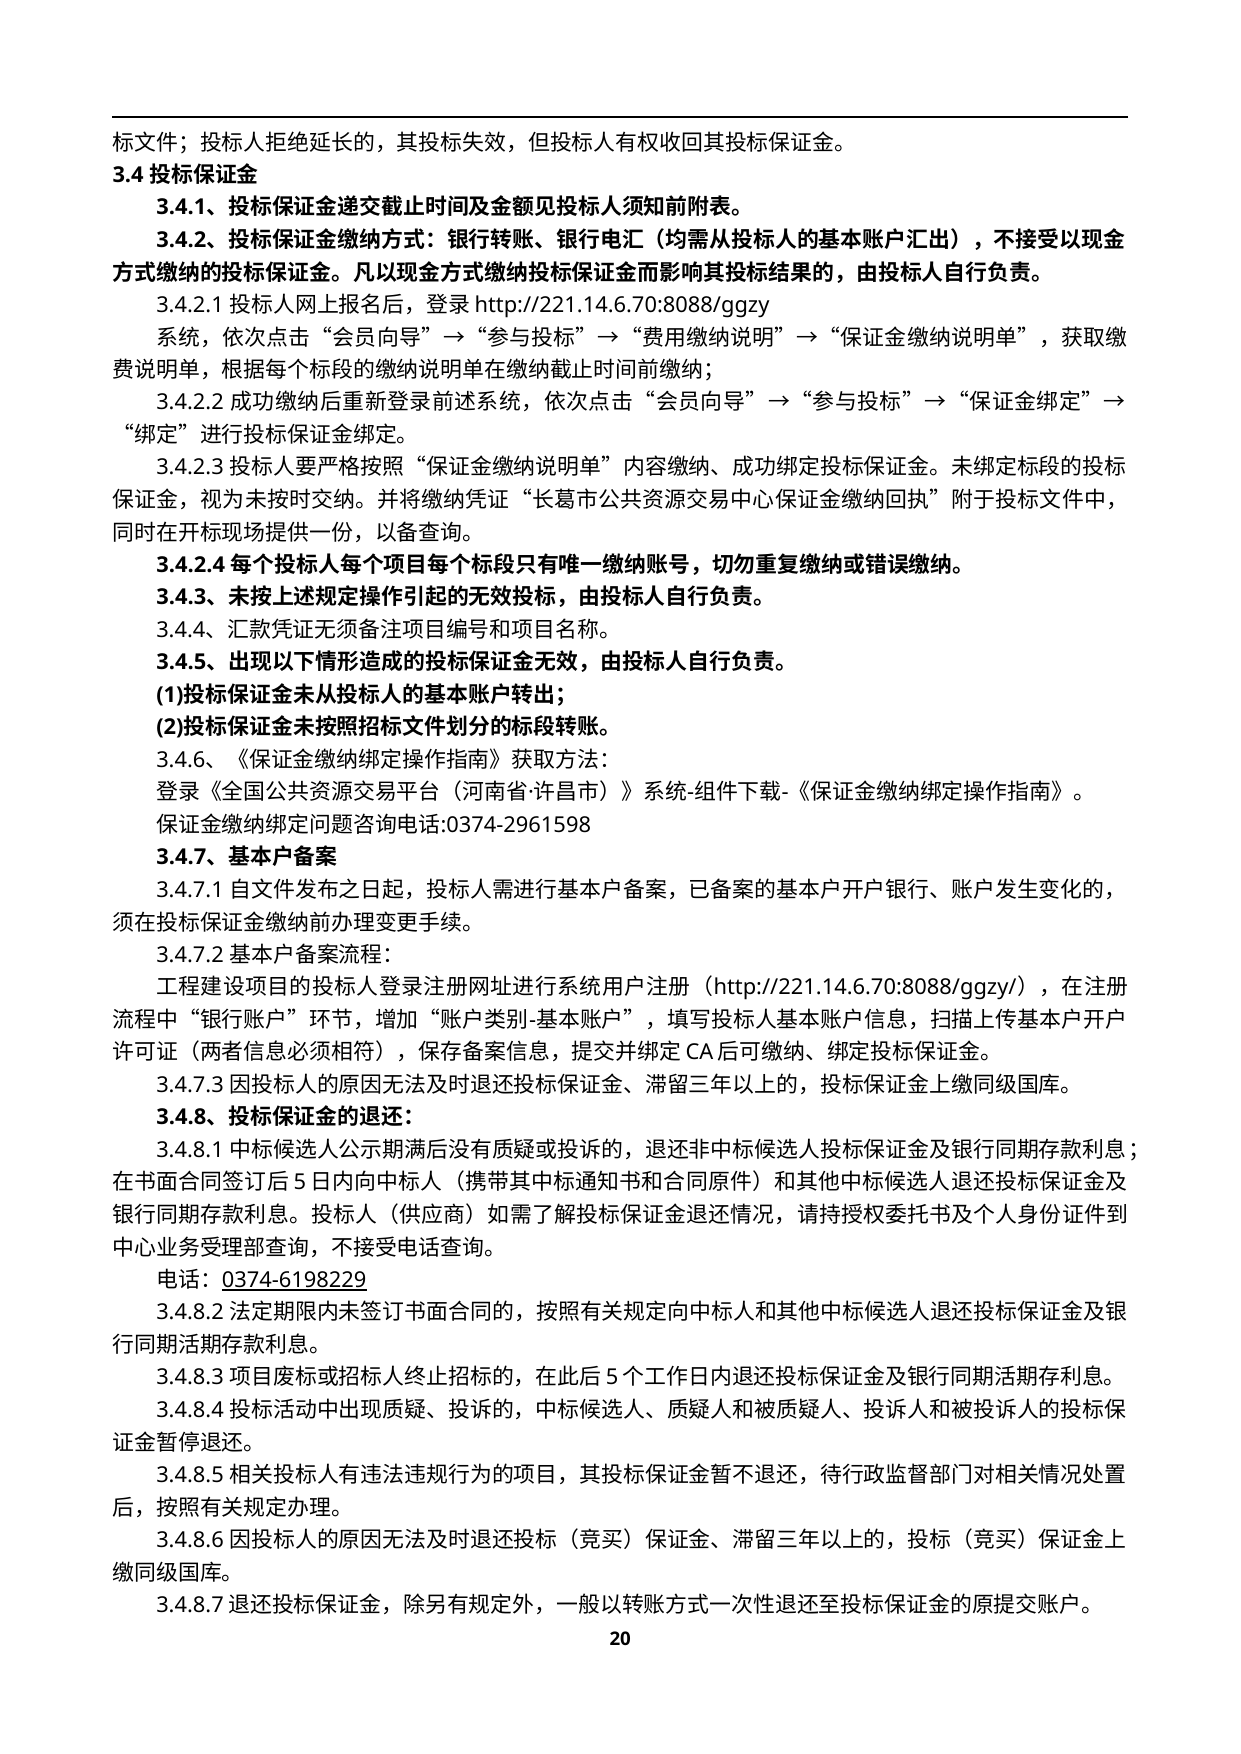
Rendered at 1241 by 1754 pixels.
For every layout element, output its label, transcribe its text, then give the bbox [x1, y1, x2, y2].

text 登录《全国公共资源交易平台（河南省·许昌市）》系统-组件下载-《保证金缴纳绑定操作指南》。 [112, 774, 1128, 807]
text (2)投标保证金未按照招标文件划分的标段转账。 [112, 709, 1128, 742]
text 3.4.8.4 投标活动中出现质疑、投诉的，中标候选人、质疑人和被质疑人、投诉人和被投诉人的投标保证金暂停退还。 [112, 1392, 1128, 1457]
text 3.4.2.2 成功缴纳后重新登录前述系统，依次点击“会员向导”→“参与投标”→“保证金绑定”→“绑定”进行投标保证金绑定。 [112, 384, 1128, 449]
text (1)投标保证金未从投标人的基本账户转出； [112, 677, 1128, 709]
text 3.4 投标保证金 [112, 157, 1128, 189]
text 3.4.2.3 投标人要严格按照“保证金缴纳说明单”内容缴纳、成功绑定投标保证金。未绑定标段的投标保证金，视为未按时交纳。并将缴纳凭证“长葛市公共资源交易中心保证金缴纳回执”附于投标文件中，同时在开标现场提供一份，以备查询。 [112, 449, 1128, 547]
text 保证金缴纳绑定问题咨询电话:0374-2961598 [112, 807, 1128, 839]
text 3.4.6、《保证金缴纳绑定操作指南》获取方法： [112, 742, 1128, 774]
text 3.4.8、投标保证金的退还： [112, 1099, 1128, 1132]
text 3.4.8.3 项目废标或招标人终止招标的，在此后5个工作日内退还投标保证金及银行同期活期存利息。 [112, 1359, 1128, 1392]
text 3.4.2.1 投标人网上报名后，登录http://221.14.6.70:8088/ggzy [112, 287, 1128, 319]
text 3.4.8.6 因投标人的原因无法及时退还投标（竞买）保证金、滞留三年以上的，投标（竞买）保证金上缴同级国库。 [112, 1522, 1128, 1587]
text 3.4.3、未按上述规定操作引起的无效投标，由投标人自行负责。 [112, 579, 1128, 612]
text 电话：0374-6198229 [112, 1262, 1128, 1294]
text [112, 124, 1128, 157]
text 3.4.8.2 法定期限内未签订书面合同的，按照有关规定向中标人和其他中标候选人退还投标保证金及银行同期活期存款利息。 [112, 1294, 1128, 1359]
text 3.4.7.1 自文件发布之日起，投标人需进行基本户备案，已备案的基本户开户银行、账户发生变化的，须在投标保证金缴纳前办理变更手续。 [112, 872, 1128, 937]
text 3.4.2、投标保证金缴纳方式：银行转账、银行电汇（均需从投标人的基本账户汇出），不接受以现金方式缴纳的投标保证金。凡以现金方式缴纳投标保证金而影响其投标结果的，由投标人自行负责。 [112, 222, 1128, 287]
text 3.4.1、投标保证金递交截止时间及金额见投标人须知前附表。 [112, 189, 1128, 222]
text 3.4.5、出现以下情形造成的投标保证金无效，由投标人自行负责。 [112, 644, 1128, 677]
text 3.4.4、汇款凭证无须备注项目编号和项目名称。 [112, 612, 1128, 644]
text 3.4.2.4 每个投标人每个项目每个标段只有唯一缴纳账号，切勿重复缴纳或错误缴纳。 [112, 547, 1128, 579]
text 3.4.7、基本户备案 [112, 839, 1128, 872]
text 3.4.8.1 中标候选人公示期满后没有质疑或投诉的，退还非中标候选人投标保证金及银行同期存款利息；在书面合同签订后5日内向中标人（携带其中标通知书和合同原件）和其他中标候选人退还投标保证金及银行同期存款利息。投标人（供应商）如需了解投标保证金退还情况，请持授权委托书及个人身份证件到中心业务受理部查询，不接受电话查询。 [112, 1132, 1128, 1262]
text 3.4.8.7退还投标保证金，除另有规定外，一般以转账方式一次性退还至投标保证金的原提交账户。 [112, 1587, 1128, 1619]
text 工程建设项目的投标人登录注册网址进行系统用户注册（http://221.14.6.70:8088/ggzy/），在注册流程中“银行账户”环节，增加“账户类别-基本账户”，填写投标人基本账户信息，扫描上传基本户开户许可证（两者信息必须相符），保存备案信息，提交并绑定CA后可缴纳、绑定投标保证金。 [112, 969, 1128, 1067]
text 3.4.8.5 相关投标人有违法违规行为的项目，其投标保证金暂不退还，待行政监督部门对相关情况处置后，按照有关规定办理。 [112, 1457, 1128, 1522]
text 系统，依次点击“会员向导”→“参与投标”→“费用缴纳说明”→“保证金缴纳说明单”，获取缴费说明单，根据每个标段的缴纳说明单在缴纳截止时间前缴纳； [112, 319, 1128, 384]
text 3.4.7.2 基本户备案流程： [112, 937, 1128, 969]
text 3.4.7.3 因投标人的原因无法及时退还投标保证金、滞留三年以上的，投标保证金上缴同级国库。 [112, 1067, 1128, 1099]
